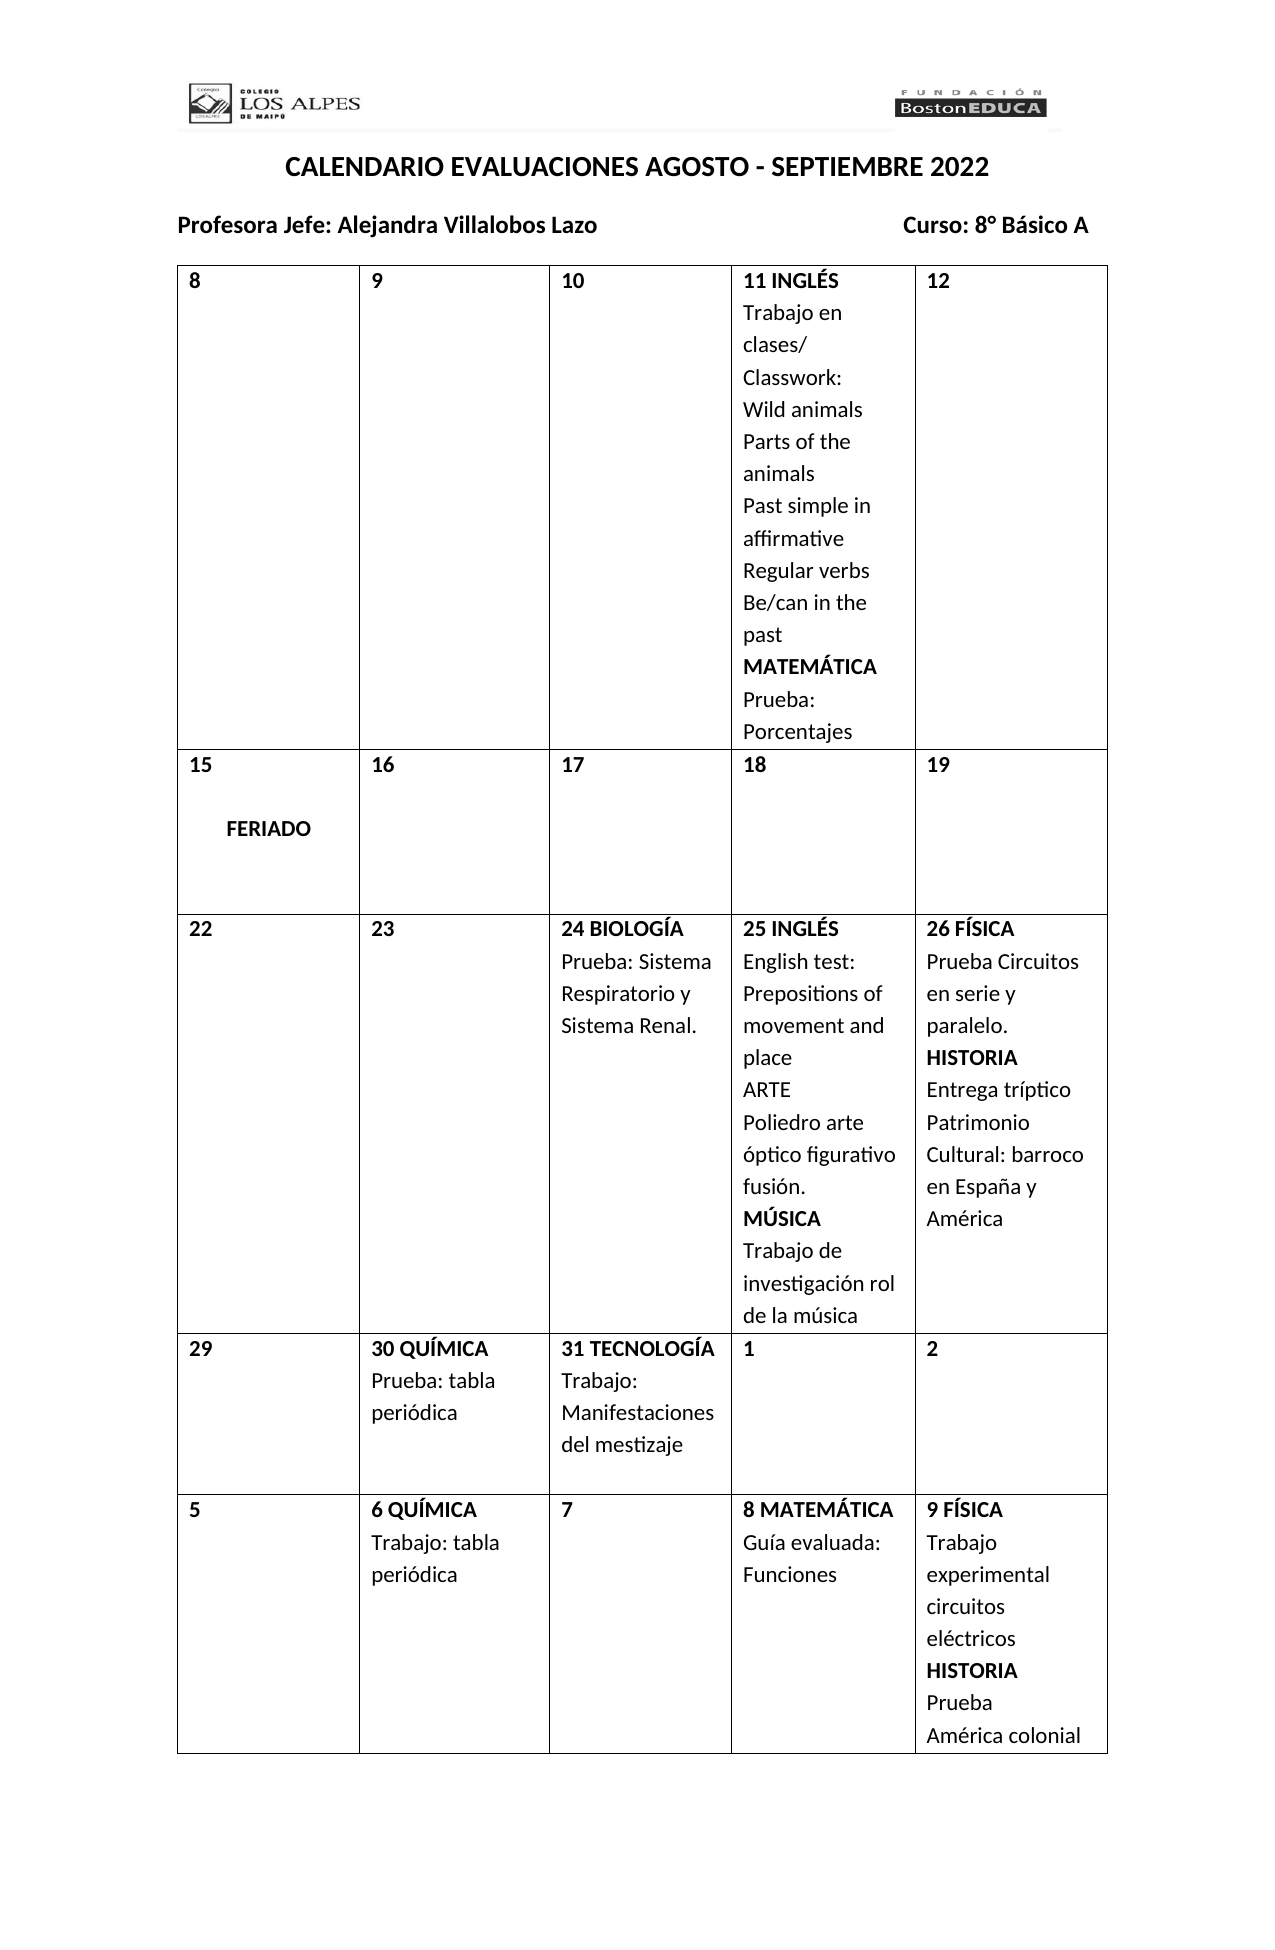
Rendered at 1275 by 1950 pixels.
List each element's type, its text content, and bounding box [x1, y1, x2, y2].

table_cell 5 [178, 1495, 359, 1753]
table_cell 22 [178, 915, 359, 1333]
table_cell 9 FÍSICA Trabajo experimental circuitos eléctricos HISTORIA Prueba América colonial [916, 1495, 1107, 1753]
table_cell 6 QUÍMICA Trabajo: tabla periódica [360, 1495, 549, 1753]
table_cell 16 [360, 750, 549, 913]
table_cell 30 QUÍMICA Prueba: tabla periódica [360, 1334, 549, 1494]
table_header 11 INGLÉS Trabajo en clases/ Classwork: Wild animals Parts of the animals Past simple in affirmative Regular verbs Be/can in the past MATEMÁTICA Prueba: Porcentajes [732, 266, 915, 749]
table_cell 24 BIOLOGÍA Prueba: Sistema Respiratorio y Sistema Renal. [550, 915, 731, 1333]
table_cell 2 [916, 1334, 1107, 1494]
table_cell 19 [916, 750, 1107, 913]
table_cell 7 [550, 1495, 731, 1753]
table_header 8 [178, 266, 359, 749]
table_header 12 [916, 266, 1107, 749]
table_cell 17 [550, 750, 731, 913]
table_header 9 [360, 266, 549, 749]
text Profesora Jefe: Alejandra Villalobos Lazo Curso: 8° Básico A [177, 209, 1098, 240]
table_cell 23 [360, 915, 549, 1333]
table_cell 8 MATEMÁTICA Guía evaluada: Funciones [732, 1495, 915, 1753]
table_cell 18 [732, 750, 915, 913]
table_cell 31 TECNOLOGÍA Trabajo: Manifestaciones del mestizaje [550, 1334, 731, 1494]
table_cell 29 [178, 1334, 359, 1494]
table_cell 26 FÍSICA Prueba Circuitos en serie y paralelo. HISTORIA Entrega tríptico Patrimonio Cultural: barroco en España y América [916, 915, 1107, 1333]
table_cell 15 FERIADO [178, 750, 359, 913]
table_header 10 [550, 266, 731, 749]
table_cell 1 [732, 1334, 915, 1494]
text CALENDARIO EVALUACIONES AGOSTO - SEPTIEMBRE 2022 [177, 148, 1098, 183]
table_cell 25 INGLÉS English test: Prepositions of movement and place ARTE Poliedro arte óptico figurativo fusión. MÚSICA Trabajo de investigación rol de la música [732, 915, 915, 1333]
